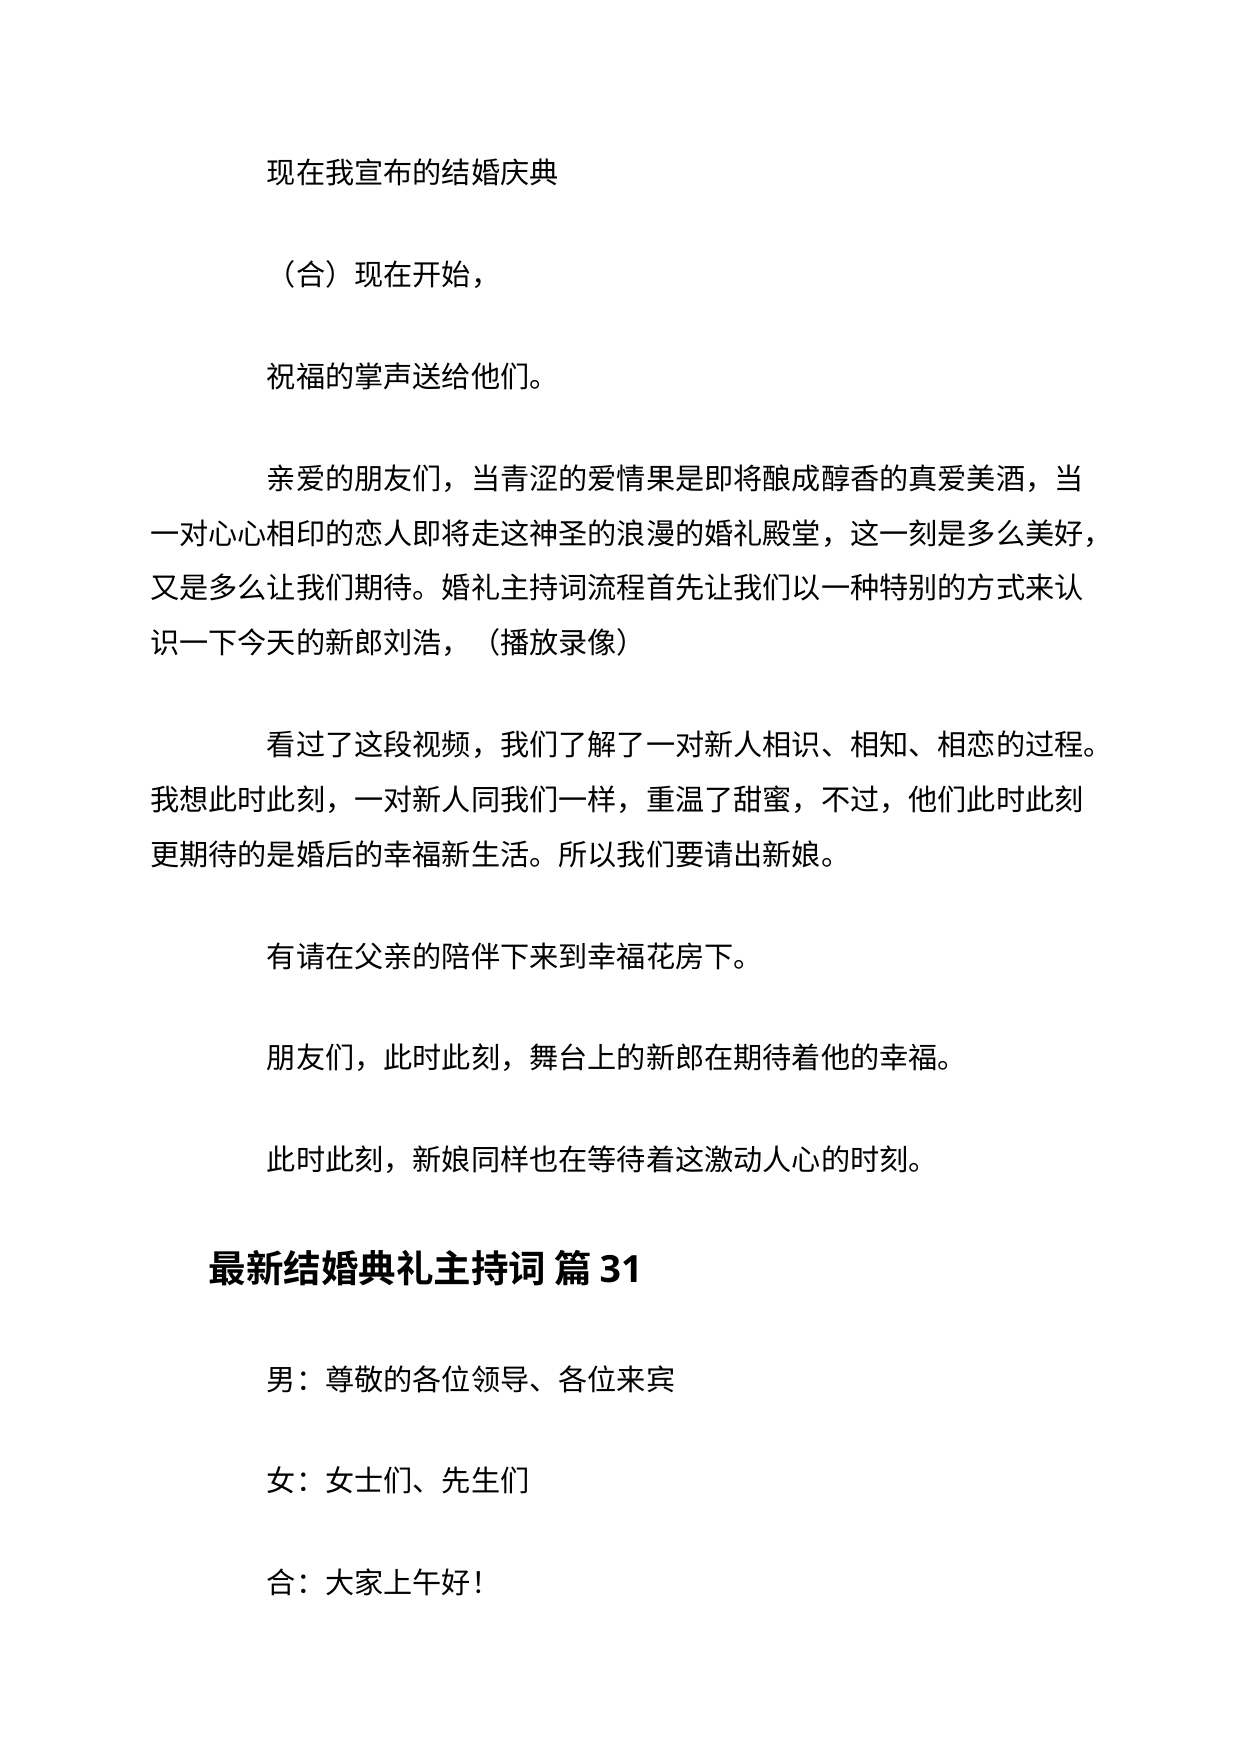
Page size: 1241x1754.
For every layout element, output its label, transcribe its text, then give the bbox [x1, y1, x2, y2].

text 此时此刻，新娘同样也在等待着这激动人心的时刻。 [150, 1137, 1090, 1179]
text 男：尊敬的各位领导、各位来宾 [150, 1356, 1090, 1398]
text 朋友们，此时此刻，舞台上的新郎在期待着他的幸福。 [150, 1035, 1090, 1077]
text 女：女士们、先生们 [150, 1458, 1090, 1500]
text （合）现在开始， [150, 252, 1090, 294]
text 有请在父亲的陪伴下来到幸福花房下。 [150, 933, 1090, 976]
text 亲爱的朋友们，当青涩的爱情果是即将酿成醇香的真爱美酒，当一对心心相印的恋人即将走这神圣的浪漫的婚礼殿堂，这一刻是多么美好，又是多么让我们期待。婚礼主持词流程首先让我们以一种特别的方式来认识一下今天的新郎刘浩，（播放录像） [150, 455, 1090, 662]
text 祝福的掌声送给他们。 [150, 353, 1090, 396]
text 合：大家上午好！ [150, 1560, 1090, 1602]
text 看过了这段视频，我们了解了一对新人相识、相知、相恋的过程。我想此时此刻，一对新人同我们一样，重温了甜蜜，不过，他们此时此刻更期待的是婚后的幸福新生活。所以我们要请出新娘。 [150, 722, 1090, 874]
text 最新结婚典礼主持词 篇31 [150, 1239, 1090, 1293]
text 现在我宣布的结婚庆典 [150, 150, 1090, 192]
